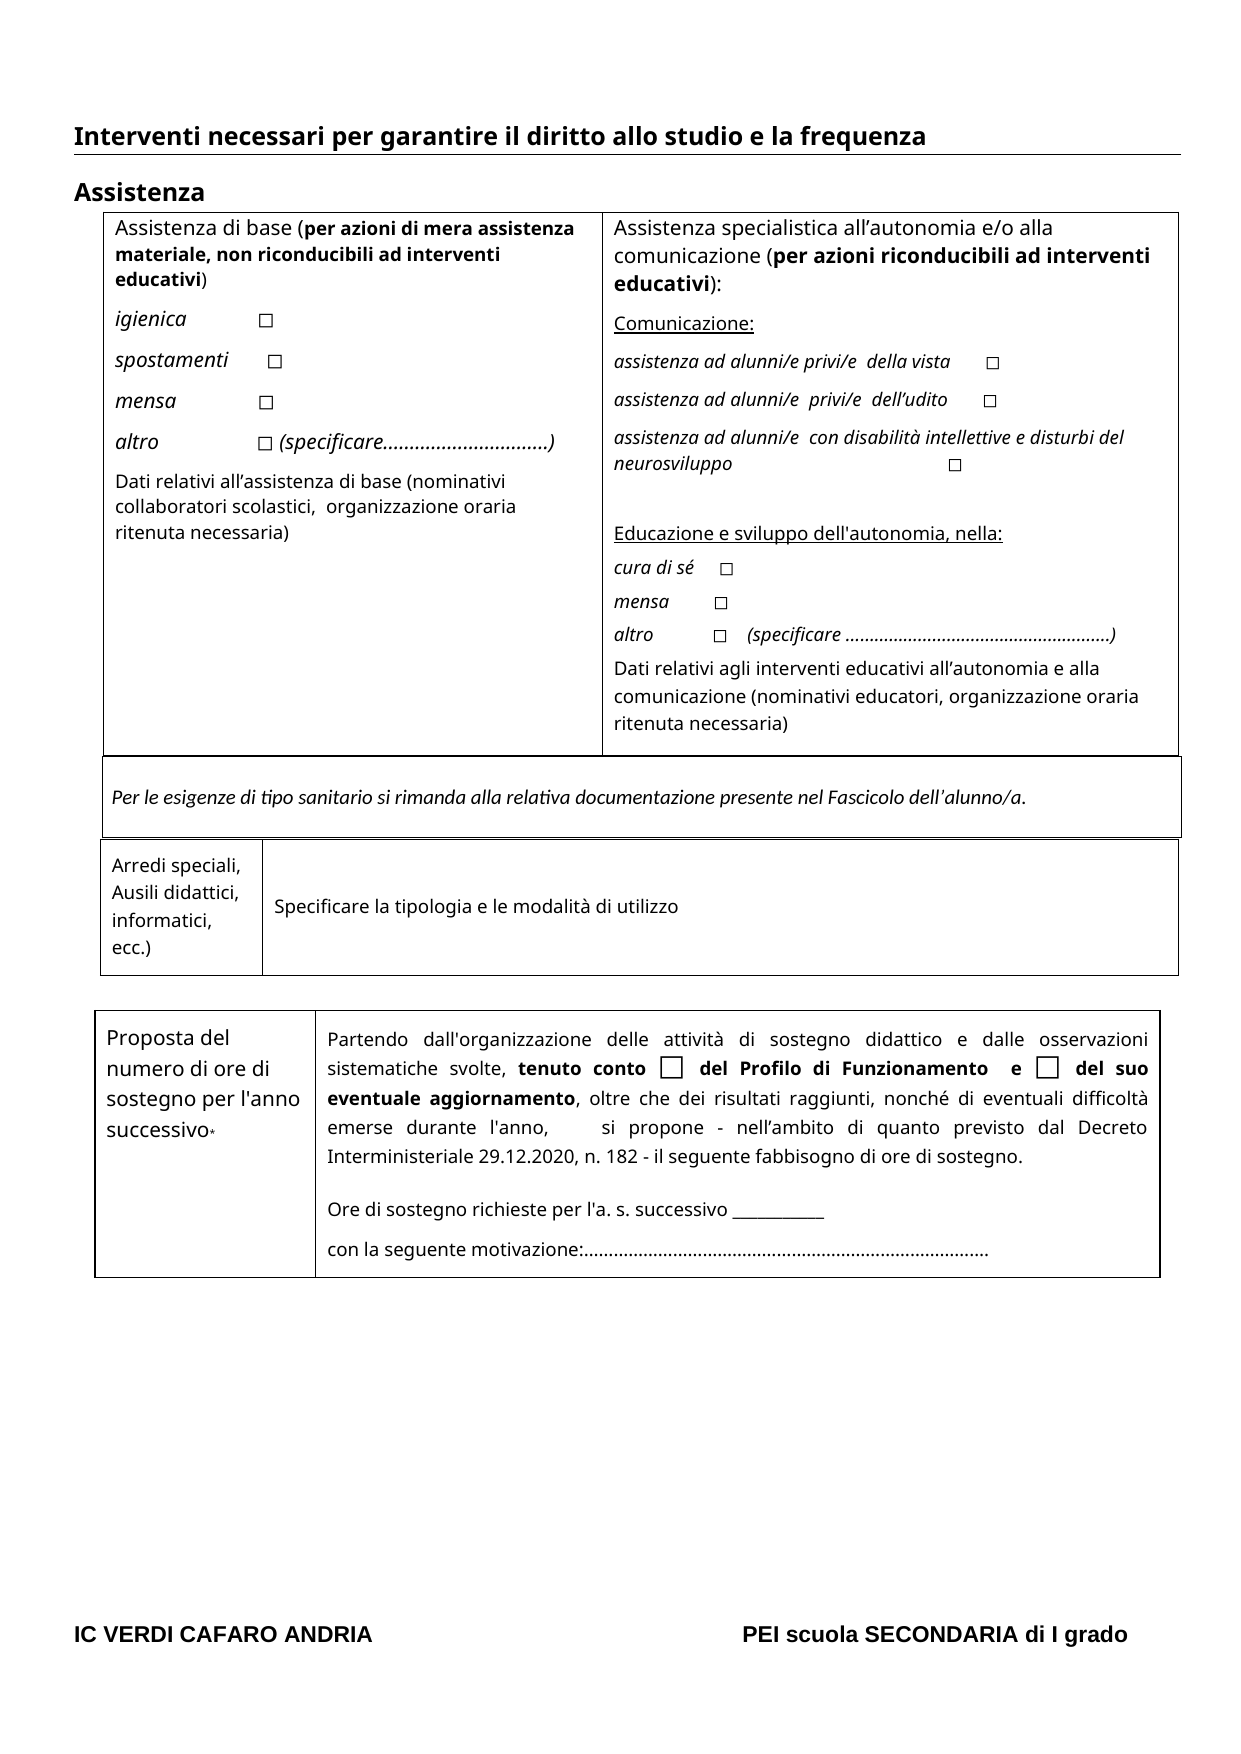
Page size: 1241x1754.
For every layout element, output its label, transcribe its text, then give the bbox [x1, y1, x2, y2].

subtitle Interventi necessari per garantire il diritto allo studio e la frequenza [74, 118, 1181, 154]
table_header Assistenza specialistica all’autonomia e/o alla comunicazione (per azioni riconducibili ad interventi educativi): Comunicazione: assistenza ad alunni/e privi/e della vista ◻ assistenza ad alunni/e privi/e dell’udito ◻ assistenza ad alunni/e con disabilità intellettive e disturbi del neurosviluppo ◻ Educazione e sviluppo dell'autonomia, nella: cura di sé ◻ mensa ◻ altro ◻ (specificare ……………………………………………….) Dati relativi agli interventi educativi all’autonomia e alla comunicazione (nominativi educatori, organizzazione oraria ritenuta necessaria) [603, 213, 1178, 755]
table_header Specificare la tipologia e le modalità di utilizzo [263, 840, 1178, 974]
table_header Partendo dall'organizzazione delle attività di sostegno didattico e dalle osservazioni sistematiche svolte, tenuto conto □ del Profilo di Funzionamento e □ del suo eventuale aggiornamento, oltre che dei risultati raggiunti, nonché di eventuali difficoltà emerse durante l'anno, si propone - nell’ambito di quanto previsto dal Decreto Interministeriale 29.12.2020, n. 182 - il seguente fabbisogno di ore di sostegno. Ore di sostegno richieste per l'a. s. successivo ___________ con la seguente motivazione:………………………………………………………………………. [316, 1011, 1159, 1277]
table_header Arredi speciali, Ausili didattici, informatici, ecc.) [101, 840, 262, 974]
text Per le esigenze di tipo sanitario si rimanda alla relativa documentazione presente nel Fascicolo dell’alunno/a. [103, 781, 1181, 810]
table_header Proposta del numero di ore di sostegno per l'anno successivo* [96, 1011, 315, 1277]
table_header Assistenza di base (per azioni di mera assistenza materiale, non riconducibili ad interventi educativi) igienica ◻ spostamenti ◻ mensa ◻ altro ◻ (specificare………………………….) Dati relativi all’assistenza di base (nominativi collaboratori scolastici, organizzazione oraria ritenuta necessaria) [104, 213, 602, 755]
text Assistenza [74, 175, 1181, 209]
